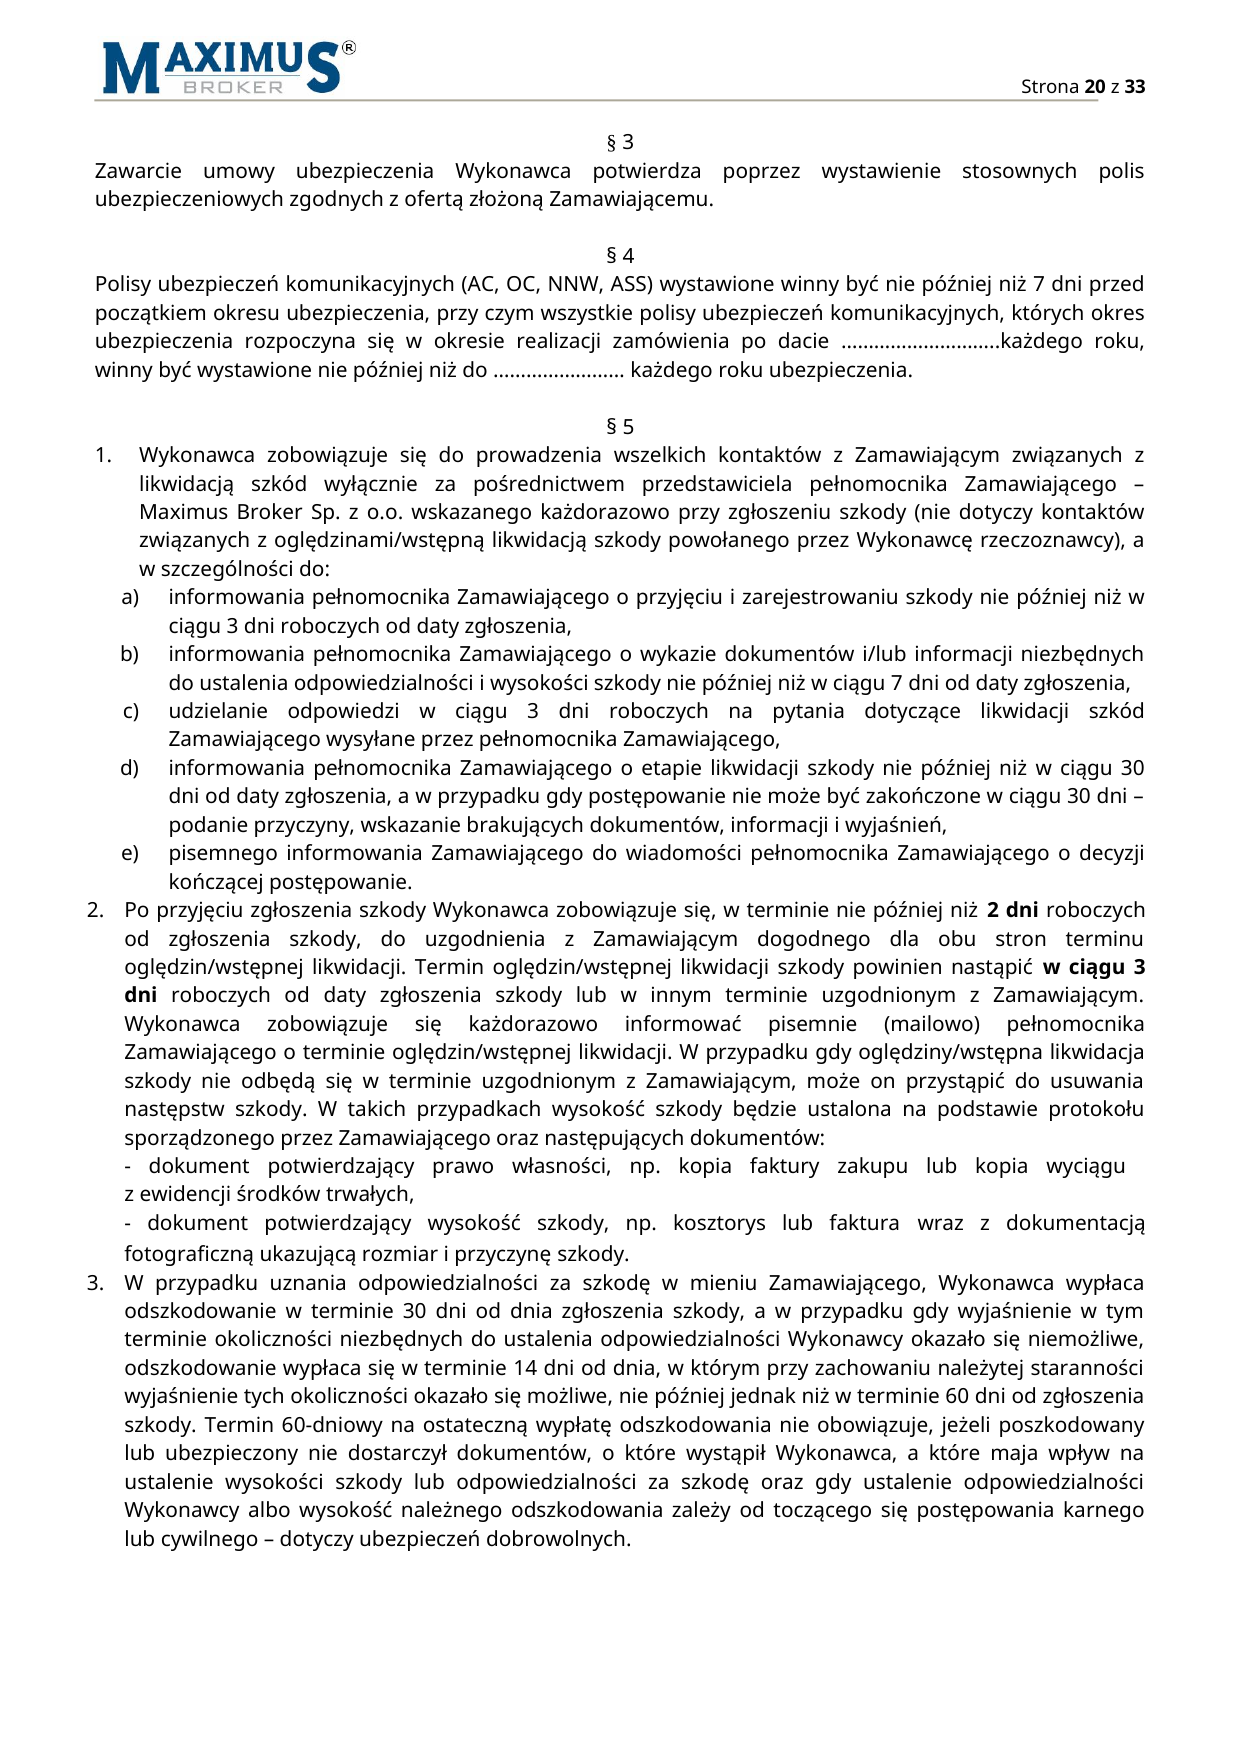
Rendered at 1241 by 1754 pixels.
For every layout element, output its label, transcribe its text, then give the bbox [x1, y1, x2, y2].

list W przypadku uznania odpowiedzialności za szkodę w mieniu Zamawiającego, Wykonawca wypłaca odszkodowanie w terminie 30 dni od dnia zgłoszenia szkody, a w przypadku gdy wyjaśnienie w tym terminie okoliczności niezbędnych do ustalenia odpowiedzialności Wykonawcy okazało się niemożliwe, odszkodowanie wypłaca się w terminie 14 dni od dnia, w którym przy zachowaniu należytej staranności wyjaśnienie tych okoliczności okazało się możliwe, nie później jednak niż w terminie 60 dni od zgłoszenia szkody. Termin 60-dniowy na ostateczną wypłatę odszkodowania nie obowiązuje, jeżeli poszkodowany lub ubezpieczony nie dostarczył dokumentów, o które wystąpił Wykonawca, a które maja wpływ na ustalenie wysokości szkody lub odpowiedzialności za szkodę oraz gdy ustalenie odpowiedzialności Wykonawcy albo wysokość należnego odszkodowania zależy od toczącego się postępowania karnego lub cywilnego – dotyczy ubezpieczeń dobrowolnych. [87, 1268, 1146, 1552]
list informowania pełnomocnika Zamawiającego o wykazie dokumentów i/lub informacji niezbędnych do ustalenia odpowiedzialności i wysokości szkody nie później niż w ciągu 7 dni od daty zgłoszenia, [139, 639, 1146, 696]
text 3 [94, 127, 1146, 156]
list informowania pełnomocnika Zamawiającego o przyjęciu i zarejestrowaniu szkody nie później niż w ciągu 3 dni roboczych od daty zgłoszenia, [139, 582, 1146, 639]
text § 5 [94, 412, 1146, 440]
picture [97, 36, 362, 98]
list pisemnego informowania Zamawiającego do wiadomości pełnomocnika Zamawiającego o decyzji kończącej postępowanie. [139, 838, 1146, 895]
list informowania pełnomocnika Zamawiającego o etapie likwidacji szkody nie później niż w ciągu 30 dni od daty zgłoszenia, a w przypadku gdy postępowanie nie może być zakończone w ciągu 30 dni – podanie przyczyny, wskazanie brakujących dokumentów, informacji i wyjaśnień, [139, 753, 1146, 838]
list udzielanie odpowiedzi w ciągu 3 dni roboczych na pytania dotyczące likwidacji szkód Zamawiającego wysyłane przez pełnomocnika Zamawiającego, [139, 696, 1146, 753]
text § 4 [94, 241, 1146, 269]
list Wykonawca zobowiązuje się do prowadzenia wszelkich kontaktów z Zamawiającym związanych z likwidacją szkód wyłącznie za pośrednictwem przedstawiciela pełnomocnika Zamawiającego – Maximus Broker Sp. z o.o. wskazanego każdorazowo przy zgłoszeniu szkody (nie dotyczy kontaktów związanych z oględzinami/wstępną likwidacją szkody powołanego przez Wykonawcę rzeczoznawcy), a w szczególności do: [94, 440, 1146, 582]
list Po przyjęciu zgłoszenia szkody Wykonawca zobowiązuje się, w terminie nie później niż 2 dni roboczych od zgłoszenia szkody, do uzgodnienia z Zamawiającym dogodnego dla obu stron terminu oględzin/wstępnej likwidacji. Termin oględzin/wstępnej likwidacji szkody powinien nastąpić w ciągu 3 dni roboczych od daty zgłoszenia szkody lub w innym terminie uzgodnionym z Zamawiającym. Wykonawca zobowiązuje się każdorazowo informować pisemnie (mailowo) pełnomocnika Zamawiającego o terminie oględzin/wstępnej likwidacji. W przypadku gdy oględziny/wstępna likwidacja szkody nie odbędą się w terminie uzgodnionym z Zamawiającym, może on przystąpić do usuwania następstw szkody. W takich przypadkach wysokość szkody będzie ustalona na podstawie protokołu sporządzonego przez Zamawiającego oraz następujących dokumentów: [87, 895, 1146, 1151]
text - dokument potwierdzający wysokość szkody, np. kosztorys lub faktura wraz z dokumentacją fotograficzną ukazującą rozmiar i przyczynę szkody. [124, 1208, 1146, 1268]
text Polisy ubezpieczeń komunikacyjnych (AC, OC, NNW, ASS) wystawione winny być nie później niż 7 dni przed początkiem okresu ubezpieczenia, przy czym wszystkie polisy ubezpieczeń komunikacyjnych, których okres ubezpieczenia rozpoczyna się w okresie realizacji zamówienia po dacie ………………………..każdego roku, winny być wystawione nie później niż do …………………… każdego roku ubezpieczenia. [94, 269, 1146, 383]
text - dokument potwierdzający prawo własności, np. kopia faktury zakupu lub kopia wyciągu z ewidencji środków trwałych, [124, 1151, 1146, 1208]
text Zawarcie umowy ubezpieczenia Wykonawca potwierdza poprzez wystawienie stosownych polis ubezpieczeniowych zgodnych z ofertą złożoną Zamawiającemu. [94, 156, 1146, 213]
